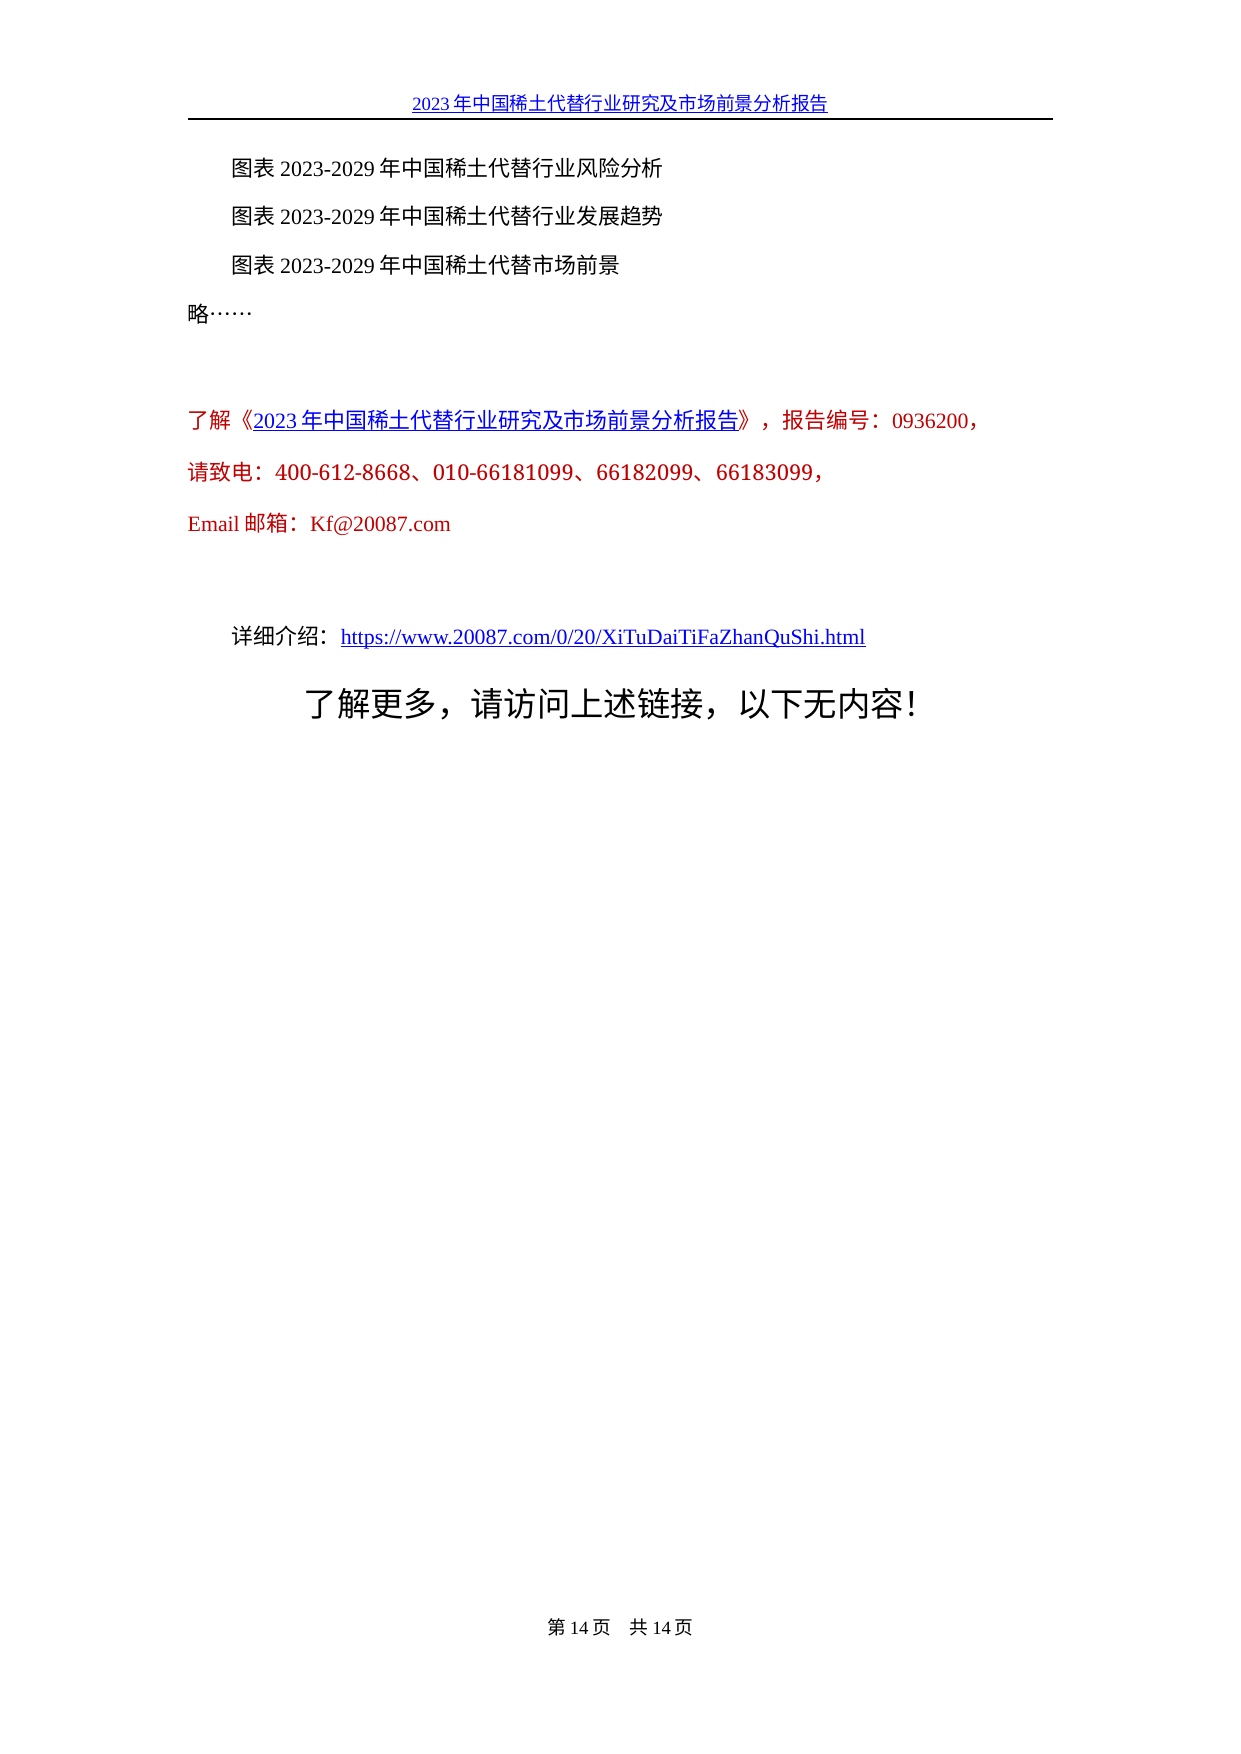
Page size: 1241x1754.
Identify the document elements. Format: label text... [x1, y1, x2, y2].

text 了解《2023年中国稀土代替行业研究及市场前景分析报告》，报告编号：0936200， [187, 403, 1053, 435]
text 请致电：400-612-8668、010-66181099、66182099、66183099， [187, 454, 1053, 487]
title 了解更多，请访问上述链接，以下无内容！ [187, 669, 1053, 734]
text 详细介绍：https://www.20087.com/0/20/XiTuDaiTiFaZhanQuShi.html [187, 619, 1053, 651]
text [187, 150, 1053, 329]
text Email邮箱：Kf@20087.com [187, 506, 1053, 538]
